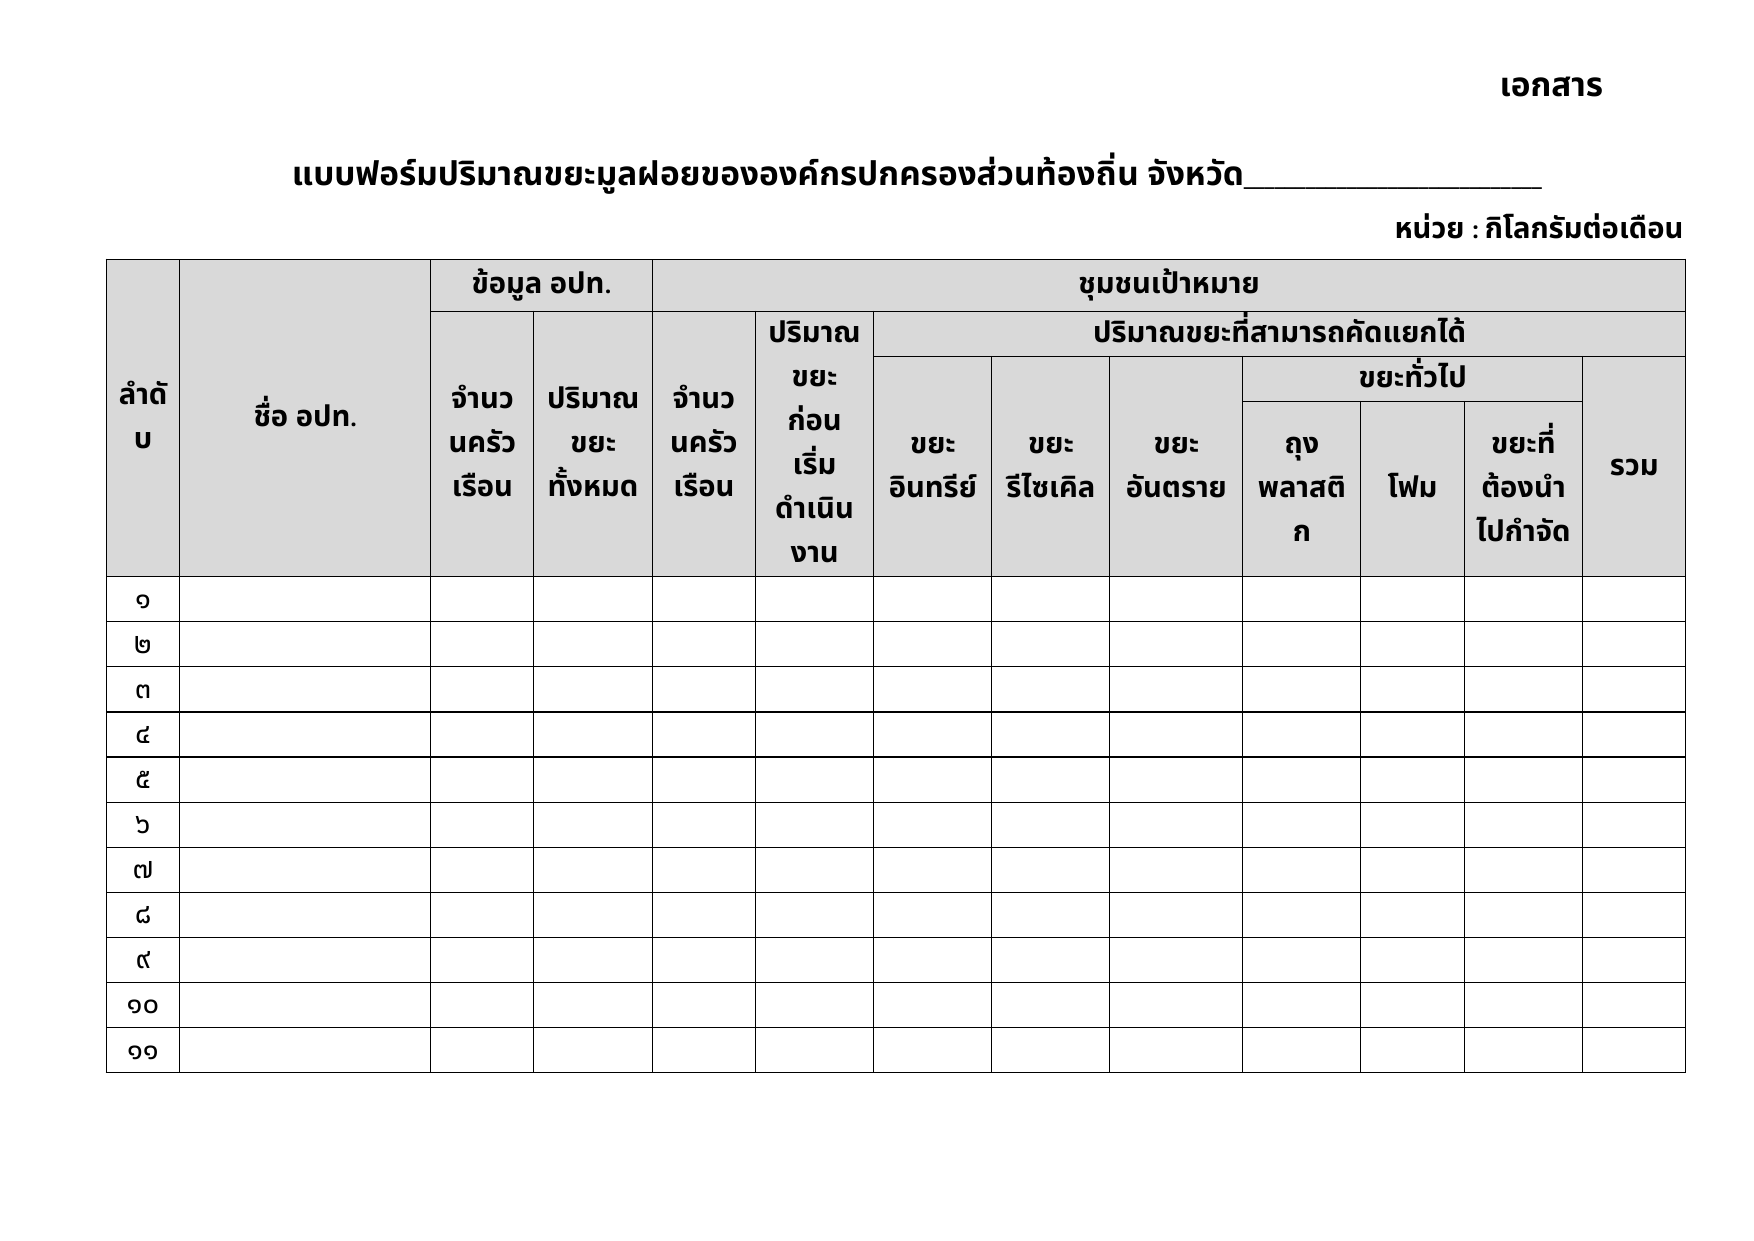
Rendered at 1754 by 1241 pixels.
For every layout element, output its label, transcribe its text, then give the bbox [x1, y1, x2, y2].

table_cell [1465, 667, 1582, 711]
table_cell [874, 938, 991, 982]
table_cell [1243, 758, 1360, 802]
table_header ชื่อ อปท. [180, 260, 430, 576]
table_cell [756, 848, 873, 892]
table_cell [1465, 848, 1582, 892]
table_cell [431, 667, 533, 711]
table_cell [653, 983, 755, 1027]
table_cell ๑๑ [107, 1028, 179, 1072]
table_cell [653, 1028, 755, 1072]
table_cell [874, 803, 991, 847]
table_cell ๘ [107, 893, 179, 937]
table_cell ขยะอินทรีย์ [874, 357, 991, 576]
table_cell [1583, 938, 1685, 982]
table_cell [431, 758, 533, 802]
table_cell [1583, 622, 1685, 666]
table_cell [992, 893, 1109, 937]
table_cell ขยะที่ต้องนำไปกำจัด [1465, 402, 1582, 576]
table_cell ถุงพลาสติก [1243, 402, 1360, 576]
table_cell [1110, 938, 1242, 982]
table_cell ขยะอันตราย [1110, 357, 1242, 576]
table_cell [992, 983, 1109, 1027]
table_cell [992, 758, 1109, 802]
table_cell [992, 577, 1109, 621]
table_cell [653, 848, 755, 892]
table_cell ปริมาณขยะก่อนเริ่มดำเนินงาน [756, 312, 873, 576]
table_cell ๑ [107, 577, 179, 621]
table_cell [653, 667, 755, 711]
table_cell [1583, 983, 1685, 1027]
table_cell [653, 938, 755, 982]
table_cell [756, 893, 873, 937]
table_cell ๔ [107, 713, 179, 756]
table_cell ๕ [107, 758, 179, 802]
table_cell [431, 622, 533, 666]
table_cell [431, 893, 533, 937]
table_cell [1110, 577, 1242, 621]
table_cell [992, 713, 1109, 756]
table_cell [1583, 713, 1685, 756]
table_cell [1583, 1028, 1685, 1072]
table_header ชุมชนเป้าหมาย [653, 260, 1685, 311]
table_cell [1243, 803, 1360, 847]
table_cell [1243, 622, 1360, 666]
table_cell ปริมาณขยะทั้งหมด [534, 312, 652, 576]
table_cell [1583, 893, 1685, 937]
text หน่วย : กิโลกรัมต่อเดือน [150, 208, 1683, 252]
table_cell [992, 622, 1109, 666]
table_cell [653, 713, 755, 756]
table_cell [756, 938, 873, 982]
table_cell [534, 713, 652, 756]
table_cell [992, 803, 1109, 847]
table_cell [1361, 577, 1464, 621]
table_cell จำนวนครัวเรือน [653, 312, 755, 576]
table_cell ขยะรีไซเคิล [992, 357, 1109, 576]
table_cell [1243, 848, 1360, 892]
table_header ลำดับ [107, 260, 179, 576]
table_cell [180, 893, 430, 937]
table_cell [431, 983, 533, 1027]
table_cell [653, 893, 755, 937]
table_cell [180, 713, 430, 756]
table_cell [1465, 893, 1582, 937]
table_cell ๗ [107, 848, 179, 892]
table_cell [534, 848, 652, 892]
table_cell [1465, 1028, 1582, 1072]
table_cell [874, 713, 991, 756]
table_cell [756, 983, 873, 1027]
table_cell [180, 1028, 430, 1072]
table_header ข้อมูล อปท. [431, 260, 652, 311]
table_cell [874, 758, 991, 802]
table_cell [1465, 622, 1582, 666]
table_cell ขยะทั่วไป [1243, 357, 1582, 401]
table_cell [653, 758, 755, 802]
table_cell [534, 893, 652, 937]
table_cell [756, 1028, 873, 1072]
table_cell [1465, 803, 1582, 847]
table_cell ๑๐ [107, 983, 179, 1027]
table_cell [1583, 758, 1685, 802]
table_cell [1110, 983, 1242, 1027]
table_cell [1243, 983, 1360, 1027]
table_cell [1243, 1028, 1360, 1072]
table_cell [874, 893, 991, 937]
table_cell [1465, 983, 1582, 1027]
table_cell ๒ [107, 622, 179, 666]
table_cell [1465, 758, 1582, 802]
table_cell [431, 803, 533, 847]
table_cell [992, 848, 1109, 892]
table_cell [180, 938, 430, 982]
table_cell [534, 577, 652, 621]
table_cell รวม [1583, 357, 1685, 576]
table_cell [756, 758, 873, 802]
table_cell [1361, 1028, 1464, 1072]
table_cell [874, 848, 991, 892]
table_cell [756, 667, 873, 711]
table_cell [431, 1028, 533, 1072]
table_cell [180, 983, 430, 1027]
table_cell [1361, 848, 1464, 892]
table_cell [1361, 622, 1464, 666]
table_cell [1361, 983, 1464, 1027]
table_cell [1110, 667, 1242, 711]
table_cell [1361, 667, 1464, 711]
table_cell [756, 577, 873, 621]
table_cell [653, 577, 755, 621]
table_cell [180, 577, 430, 621]
table_cell [756, 713, 873, 756]
table_cell [1243, 893, 1360, 937]
text แบบฟอร์มปริมาณขยะมูลฝอยขององค์กรปกครองส่วนท้องถิ่น จังหวัด_____________________________ [150, 150, 1683, 200]
table_cell [1583, 848, 1685, 892]
table_cell [180, 622, 430, 666]
table_cell [1583, 803, 1685, 847]
table_cell ๖ [107, 803, 179, 847]
table_cell [1110, 713, 1242, 756]
table_cell [1243, 713, 1360, 756]
table_cell [756, 622, 873, 666]
table_cell [874, 1028, 991, 1072]
table_cell [180, 758, 430, 802]
table_cell [534, 622, 652, 666]
table_cell [874, 983, 991, 1027]
table_cell [1110, 1028, 1242, 1072]
table_cell [534, 667, 652, 711]
table_cell [534, 938, 652, 982]
table_cell [1243, 667, 1360, 711]
table_cell [653, 803, 755, 847]
table_cell [534, 803, 652, 847]
table_cell ๙ [107, 938, 179, 982]
table_cell [1243, 577, 1360, 621]
table_cell โฟม [1361, 402, 1464, 576]
table_cell [431, 713, 533, 756]
table_cell [1583, 667, 1685, 711]
table_cell [1465, 938, 1582, 982]
table_cell [1361, 713, 1464, 756]
table_cell ๓ [107, 667, 179, 711]
table_cell [1110, 758, 1242, 802]
table_cell [756, 803, 873, 847]
table_cell [1110, 622, 1242, 666]
table_cell ปริมาณขยะที่สามารถคัดแยกได้ [874, 312, 1685, 356]
table_cell [180, 667, 430, 711]
table_cell [1465, 713, 1582, 756]
table_cell [1361, 803, 1464, 847]
table_cell [874, 577, 991, 621]
table_cell [180, 848, 430, 892]
table_cell [1110, 848, 1242, 892]
table_cell [431, 577, 533, 621]
table_cell [1243, 938, 1360, 982]
table_cell [1361, 938, 1464, 982]
table_cell [534, 758, 652, 802]
table_cell [653, 622, 755, 666]
table_cell [992, 938, 1109, 982]
table_cell [180, 803, 430, 847]
table_cell [1361, 893, 1464, 937]
table_cell [534, 1028, 652, 1072]
table_cell [874, 622, 991, 666]
table_cell [1361, 758, 1464, 802]
table_cell [874, 667, 991, 711]
table_cell จำนวนครัวเรือน [431, 312, 533, 576]
table_cell [534, 983, 652, 1027]
table_cell [992, 667, 1109, 711]
table_cell [1110, 893, 1242, 937]
table_cell [992, 1028, 1109, 1072]
table_cell [431, 848, 533, 892]
table_cell [431, 938, 533, 982]
table_cell [1110, 803, 1242, 847]
table_cell [1583, 577, 1685, 621]
table_cell [1465, 577, 1582, 621]
